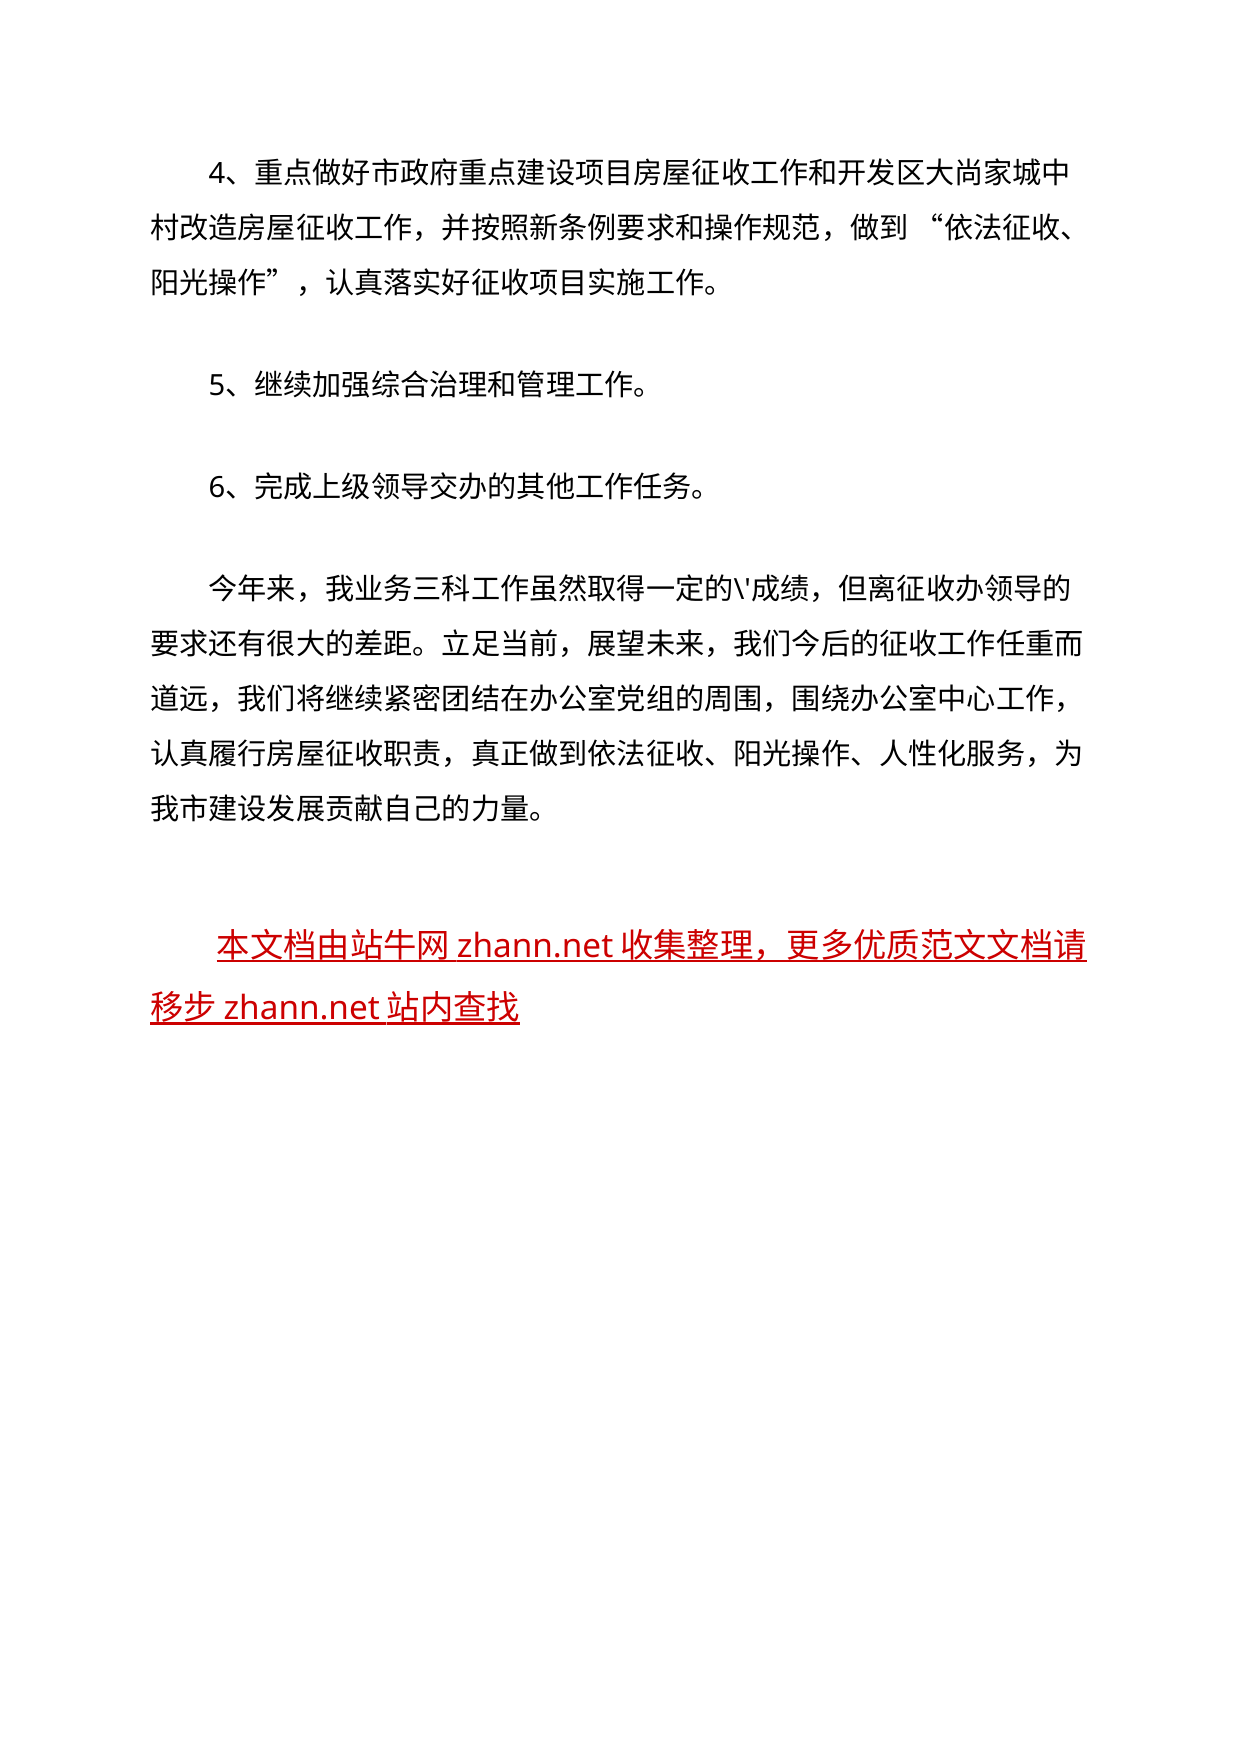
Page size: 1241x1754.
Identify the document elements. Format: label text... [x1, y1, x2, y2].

text 5、继续加强综合治理和管理工作。 [150, 362, 1090, 404]
text 本文档由站牛网zhann.net收集整理，更多优质范文文档请移步zhann.net站内查找 [150, 918, 1090, 1029]
text 4、重点做好市政府重点建设项目房屋征收工作和开发区大尚家城中村改造房屋征收工作，并按照新条例要求和操作规范，做到 “依法征收、阳光操作”，认真落实好征收项目实施工作。 [150, 150, 1090, 302]
text 今年来，我业务三科工作虽然取得一定的\'成绩，但离征收办领导的要求还有很大的差距。立足当前，展望未来，我们今后的征收工作任重而道远，我们将继续紧密团结在办公室党组的周围，围绕办公室中心工作，认真履行房屋征收职责，真正做到依法征收、阳光操作、人性化服务，为我市建设发展贡献自己的力量。 [150, 566, 1090, 828]
text 6、完成上级领导交办的其他工作任务。 [150, 464, 1090, 506]
